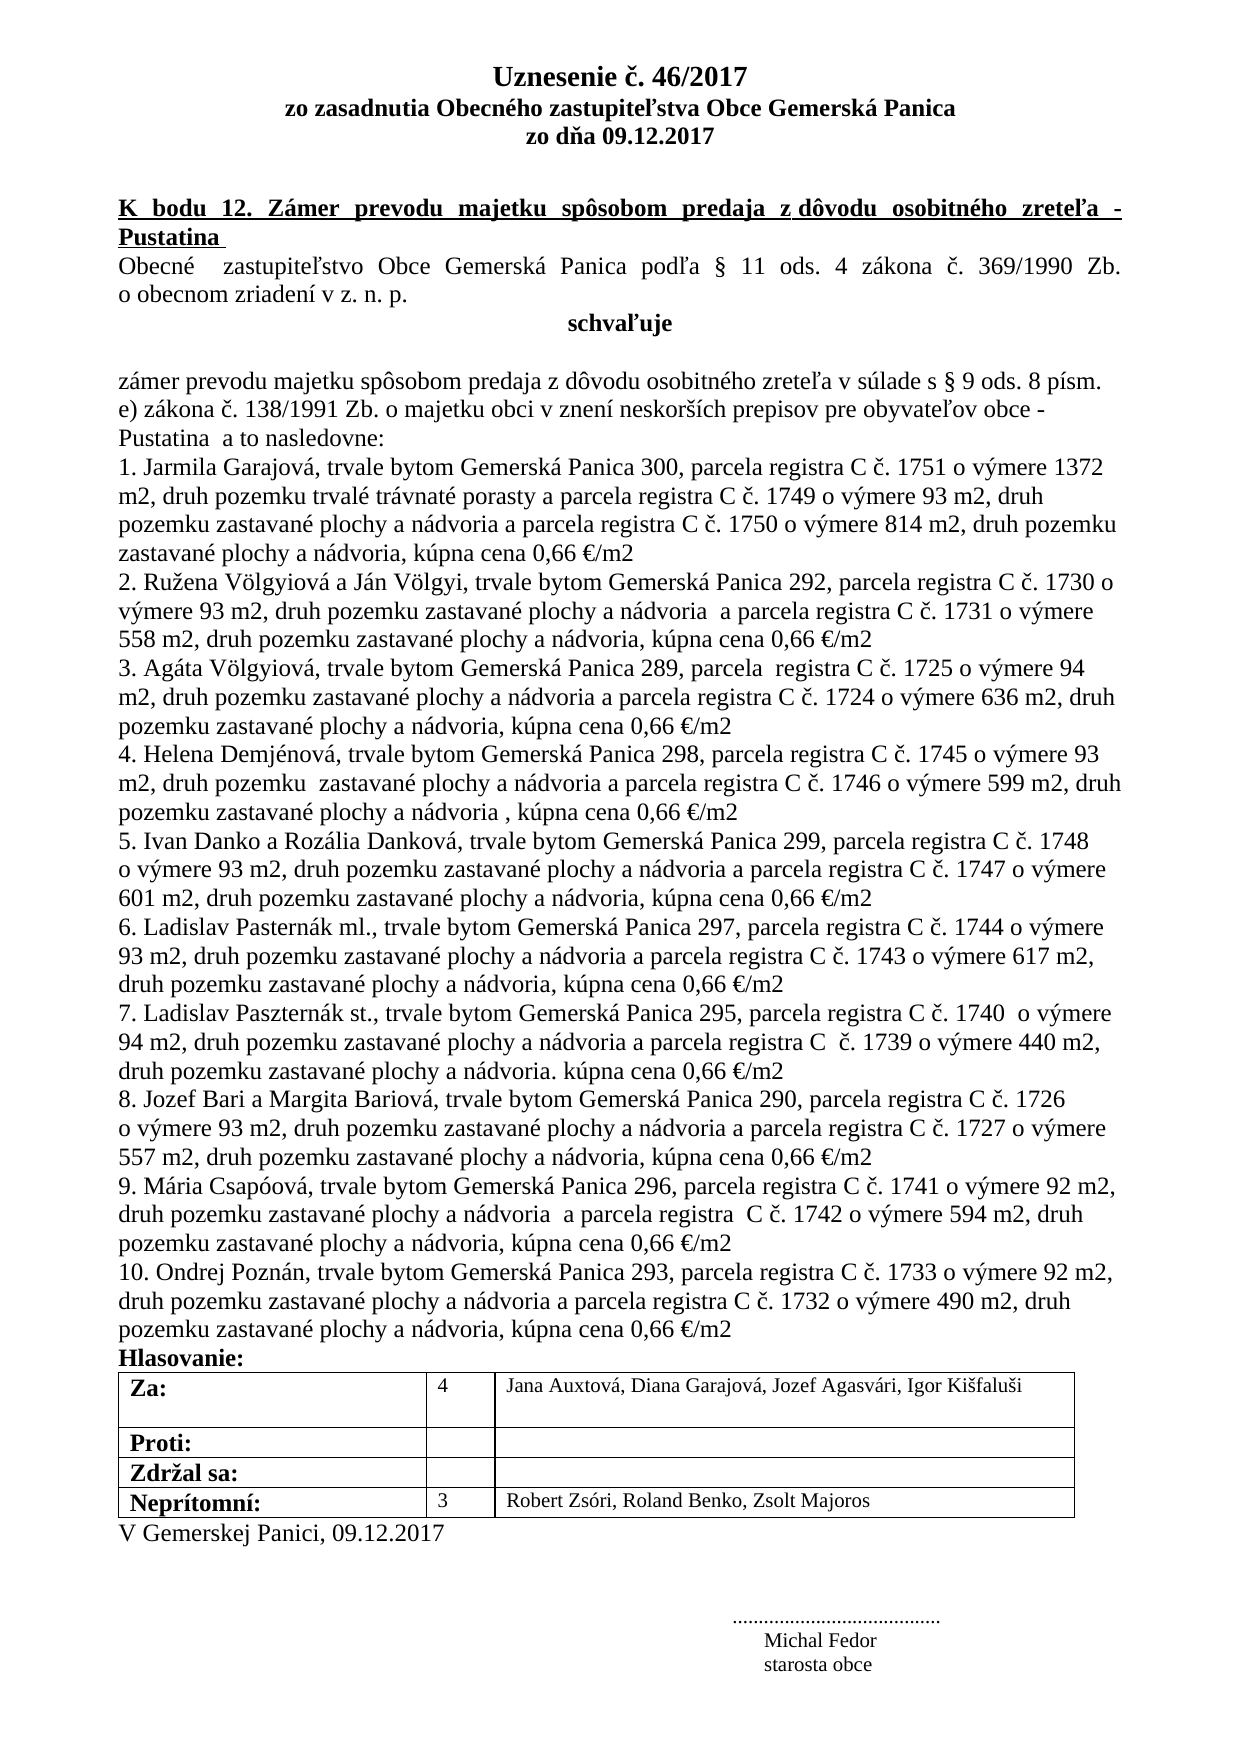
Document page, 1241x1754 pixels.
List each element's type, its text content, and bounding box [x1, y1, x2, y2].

table_header Za: [119, 1373, 426, 1427]
table_cell Zdržal sa: [119, 1458, 426, 1487]
table_header 4 [427, 1373, 494, 1427]
table_cell [496, 1458, 1074, 1487]
text Hlasovanie: [118, 1343, 1122, 1372]
text 6. Ladislav Pasternák ml., trvale bytom Gemerská Panica 297, parcela registra C č. 1744 o výmere 93 m2, druh pozemku zastavané plochy a nádvoria a parcela registra C č. 1743 o výmere 617 m2, druh pozemku zastavané plochy a nádvoria, kúpna cena 0,66 €/m2 [118, 912, 1122, 998]
text schvaľuje [118, 308, 1122, 337]
table_cell Neprítomní: [119, 1488, 426, 1517]
text 10. Ondrej Poznán, trvale bytom Gemerská Panica 293, parcela registra C č. 1733 o výmere 92 m2, druh pozemku zastavané plochy a nádvoria a parcela registra C č. 1732 o výmere 490 m2, druh pozemku zastavané plochy a nádvoria, kúpna cena 0,66 €/m2 [118, 1257, 1122, 1343]
text V Gemerskej Panici, 09.12.2017 [118, 1518, 1122, 1546]
text K bodu 12. Zámer prevodu majetku spôsobom predaja z dôvodu osobitného zreteľa - Pustatina [118, 219, 1122, 251]
text zámer prevodu majetku spôsobom predaja z dôvodu osobitného zreteľa v súlade s § 9 ods. 8 písm. e) zákona č. 138/1991 Zb. o majetku obci v znení neskorších prepisov pre obyvateľov obce - Pustatina a to nasledovne: [118, 366, 1122, 452]
subtitle Uznesenie č. 46/2017 [118, 59, 1122, 93]
text zo dňa 09.12.2017 [118, 121, 1122, 150]
table_cell [427, 1428, 494, 1457]
text Michal Fedor [118, 1628, 1122, 1652]
text 1. Jarmila Garajová, trvale bytom Gemerská Panica 300, parcela registra C č. 1751 o výmere 1372 m2, druh pozemku trvalé trávnaté porasty a parcela registra C č. 1749 o výmere 93 m2, druh pozemku zastavané plochy a nádvoria a parcela registra C č. 1750 o výmere 814 m2, druh pozemku zastavané plochy a nádvoria, kúpna cena 0,66 €/m2 [118, 452, 1122, 567]
text Obecné zastupiteľstvo Obce Gemerská Panica podľa § 11 ods. 4 zákona č. 369/1990 Zb. o obecnom zriadení v z. n. p. [118, 251, 1122, 308]
table_cell 3 [427, 1488, 494, 1517]
table_header Jana Auxtová, Diana Garajová, Jozef Agasvári, Igor Kišfaluši [496, 1373, 1074, 1427]
text 2. Ružena Völgyiová a Ján Völgyi, trvale bytom Gemerská Panica 292, parcela registra C č. 1730 o výmere 93 m2, druh pozemku zastavané plochy a nádvoria a parcela registra C č. 1731 o výmere 558 m2, druh pozemku zastavané plochy a nádvoria, kúpna cena 0,66 €/m2 [118, 567, 1122, 653]
table_cell Robert Zsóri, Roland Benko, Zsolt Majoros [496, 1488, 1074, 1517]
text 5. Ivan Danko a Rozália Danková, trvale bytom Gemerská Panica 299, parcela registra C č. 1748 o výmere 93 m2, druh pozemku zastavané plochy a nádvoria a parcela registra C č. 1747 o výmere 601 m2, druh pozemku zastavané plochy a nádvoria, kúpna cena 0,66 €/m2 [118, 826, 1122, 912]
table_cell [496, 1428, 1074, 1457]
text 8. Jozef Bari a Margita Bariová, trvale bytom Gemerská Panica 290, parcela registra C č. 1726 o výmere 93 m2, druh pozemku zastavané plochy a nádvoria a parcela registra C č. 1727 o výmere [118, 1084, 1122, 1142]
text zo zasadnutia Obecného zastupiteľstva Obce Gemerská Panica [118, 93, 1122, 121]
text 4. Helena Demjénová, trvale bytom Gemerská Panica 298, parcela registra C č. 1745 o výmere 93 m2, druh pozemku zastavané plochy a nádvoria a parcela registra C č. 1746 o výmere 599 m2, druh pozemku zastavané plochy a nádvoria , kúpna cena 0,66 €/m2 [118, 739, 1122, 826]
text starosta obce [118, 1652, 1122, 1676]
text 9. Mária Csapóová, trvale bytom Gemerská Panica 296, parcela registra C č. 1741 o výmere 92 m2, druh pozemku zastavané plochy a nádvoria a parcela registra C č. 1742 o výmere 594 m2, druh pozemku zastavané plochy a nádvoria, kúpna cena 0,66 €/m2 [118, 1171, 1122, 1257]
text K bodu 12. Zámer prevodu majetku spôsobom predaja z dôvodu osobitného zreteľa - Pustatina [118, 193, 1122, 218]
table_cell [427, 1458, 494, 1487]
text 7. Ladislav Paszternák st., trvale bytom Gemerská Panica 295, parcela registra C č. 1740 o výmere 94 m2, druh pozemku zastavané plochy a nádvoria a parcela registra C č. 1739 o výmere 440 m2, druh pozemku zastavané plochy a nádvoria. kúpna cena 0,66 €/m2 [118, 998, 1122, 1084]
table_cell Proti: [119, 1428, 426, 1457]
text ........................................ [118, 1604, 1122, 1628]
text 3. Agáta Völgyiová, trvale bytom Gemerská Panica 289, parcela registra C č. 1725 o výmere 94 m2, druh pozemku zastavané plochy a nádvoria a parcela registra C č. 1724 o výmere 636 m2, druh pozemku zastavané plochy a nádvoria, kúpna cena 0,66 €/m2 [118, 653, 1122, 739]
text 557 m2, druh pozemku zastavané plochy a nádvoria, kúpna cena 0,66 €/m2 [118, 1142, 1122, 1171]
